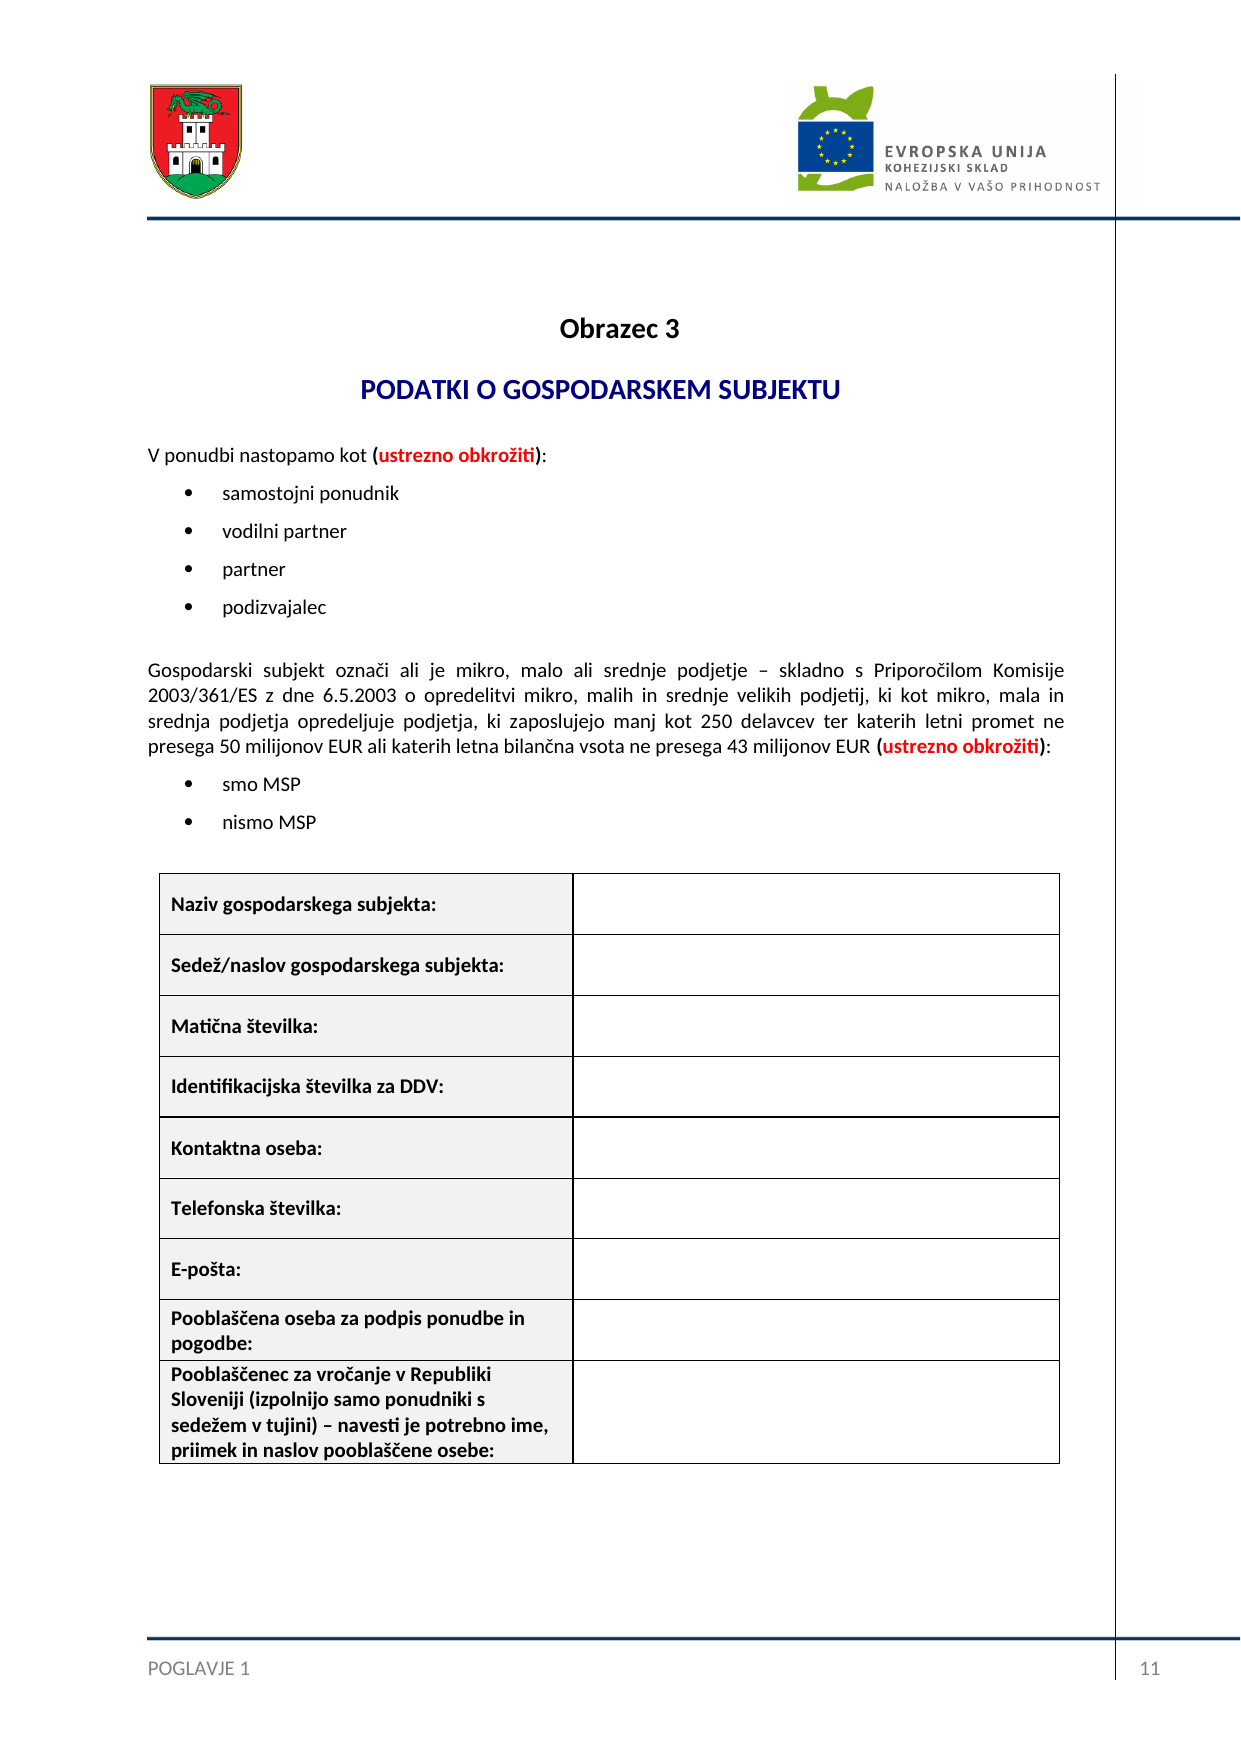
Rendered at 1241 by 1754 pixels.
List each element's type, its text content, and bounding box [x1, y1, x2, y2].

table_cell [574, 1179, 1059, 1238]
text V ponudbi nastopamo kot (ustrezno obkrožiti): [148, 442, 1106, 468]
text PODATKI O GOSPODARSKEM SUBJEKTU [148, 371, 1054, 407]
list partner [185, 556, 1106, 581]
text Gospodarski subjekt označi ali je mikro, malo ali srednje podjetje – skladno s Priporočilom Komisije 2003/361/ES z dne 6.5.2003 o opredelitvi mikro, malih in srednje velikih podjetij, ki kot mikro, mala in srednja podjetja opredeljuje podjetja, ki zaposlujejo manj kot 250 delavcev ter katerih letni promet ne presega 50 milijonov EUR ali katerih letna bilančna vsota ne presega 43 milijonov EUR (ustrezno obkrožiti): [148, 657, 1066, 759]
table_cell [574, 1361, 1059, 1463]
table_cell [574, 1118, 1059, 1177]
table_cell Matična številka: [160, 996, 572, 1056]
table_cell [574, 1239, 1059, 1299]
picture [1116, 1630, 1241, 1648]
table_header Naziv gospodarskega subjekta: [160, 874, 572, 934]
table_cell Pooblaščenec za vročanje v Republiki Sloveniji (izpolnijo samo ponudniki s sedežem v tujini) – navesti je potrebno ime, priimek in naslov pooblaščene osebe: [160, 1361, 572, 1463]
table_cell Telefonska številka: [160, 1179, 572, 1238]
table_cell Sedež/naslov gospodarskega subjekta: [160, 935, 572, 994]
list vodilni partner [185, 518, 1106, 543]
table_cell Pooblaščena oseba za podpis ponudbe in pogodbe: [160, 1300, 572, 1360]
table_cell Identifikacijska številka za DDV: [160, 1057, 572, 1116]
picture [147, 1630, 1115, 1648]
list samostojni ponudnik [185, 480, 1106, 506]
table_header [574, 874, 1059, 934]
list smo MSP [185, 771, 1106, 797]
table_cell Kontaktna oseba: [160, 1118, 572, 1177]
table_cell [574, 935, 1059, 994]
table_cell [574, 1300, 1059, 1360]
picture [1116, 78, 1241, 229]
list podizvajalec [185, 594, 1106, 619]
list nismo MSP [185, 809, 1106, 835]
picture [147, 73, 1115, 229]
table_cell E-pošta: [160, 1239, 572, 1299]
table_cell [574, 996, 1059, 1056]
text Obrazec 3 [148, 310, 1091, 346]
table_cell [574, 1057, 1059, 1116]
